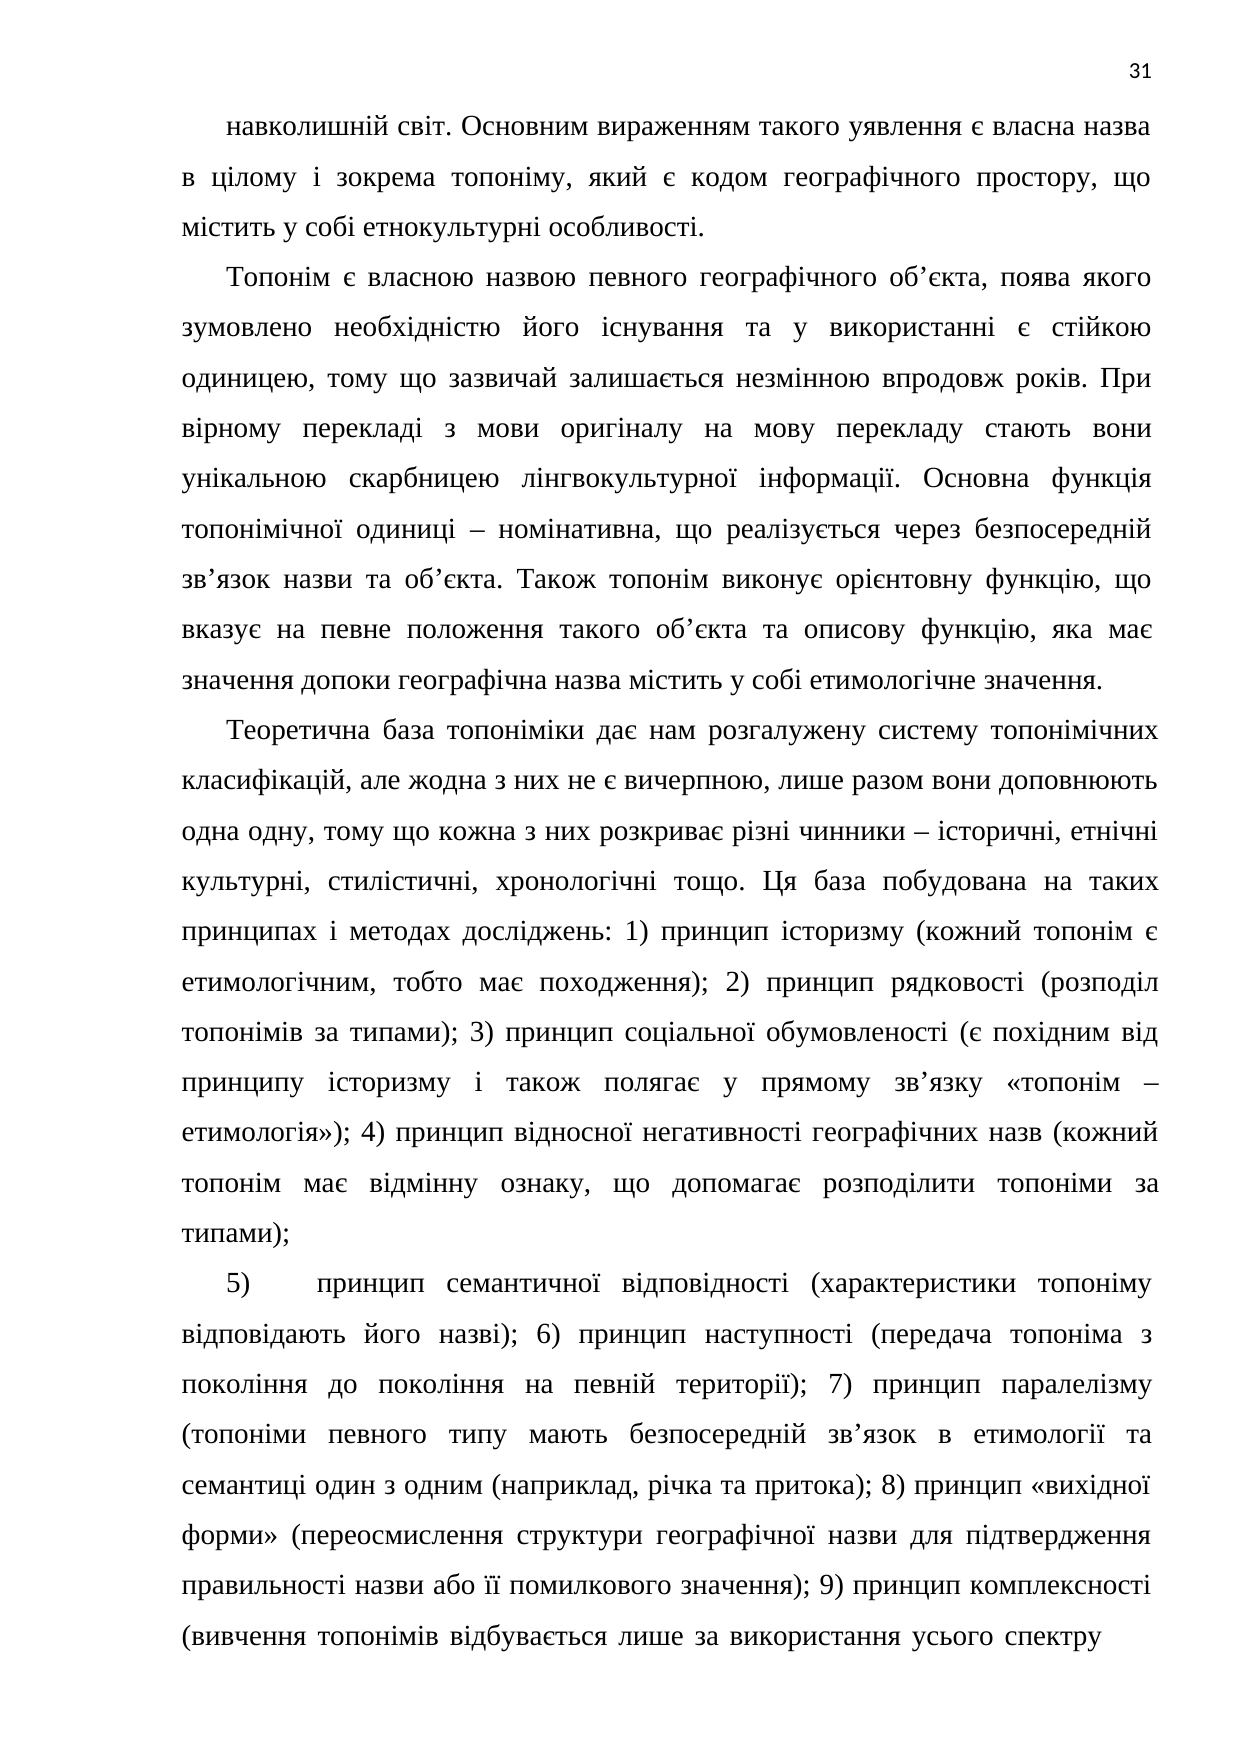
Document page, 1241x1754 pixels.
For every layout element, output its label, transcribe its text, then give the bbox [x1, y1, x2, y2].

text Теоретична база топоніміки дає нам розгалужену систему топонімічних класифікацій, але жодна з них не є вичерпною, лише разом вони доповнюють одна одну, тому що кожна з них розкриває різні чинники – історичні, етнічні культурні, стилістичні, хронологічні тощо. Ця база побудована на таких принципах і методах досліджень: 1) принцип історизму (кожний топонім є етимологічним, тобто має походження); 2) принцип рядковості (розподіл топонімів за типами); 3) принцип соціальної обумовленості (є похідним від принципу історизму і також полягає у прямому зв’язку «топонім – етимологія»); 4) принцип відносної негативності географічних назв (кожний топонім має відмінну ознаку, що допомагає розподілити топоніми за типами); [181, 712, 1159, 1249]
list принцип семантичної відповідності (характеристики топоніму відповідають його назві); 6) принцип наступності (передача топоніма з покоління до покоління на певній території); 7) принцип паралелізму (топоніми певного типу мають безпосередній зв’язок в етимології та семантиці один з одним (наприклад, річка та притока); 8) принцип «вихідної форми» (переосмислення структури географічної назви для підтвердження правильності назви або її помилкового значення); 9) принцип комплексності (вивчення топонімів відбувається лише за використання усього спектру [181, 1266, 1152, 1651]
text навколишній світ. Основним вираженням такого уявлення є власна назва в цілому і зокрема топоніму, який є кодом географічного простору, що містить у собі етнокультурні особливості. [181, 108, 1152, 242]
text Топонім є власною назвою певного географічного об’єкта, поява якого зумовлено необхідністю його існування та у використанні є стійкою одиницею, тому що зазвичай залишається незмінною впродовж років. При вірному перекладі з мови оригіналу на мову перекладу стають вони унікальною скарбницею лінгвокультурної інформації. Основна функція топонімічної одиниці – номінативна, що реалізується через безпосередній зв’язок назви та об’єкта. Також топонім виконує орієнтовну функцію, що вказує на певне положення такого об’єкта та описову функцію, яка має значення допоки географічна назва містить у собі етимологічне значення. [181, 259, 1152, 695]
